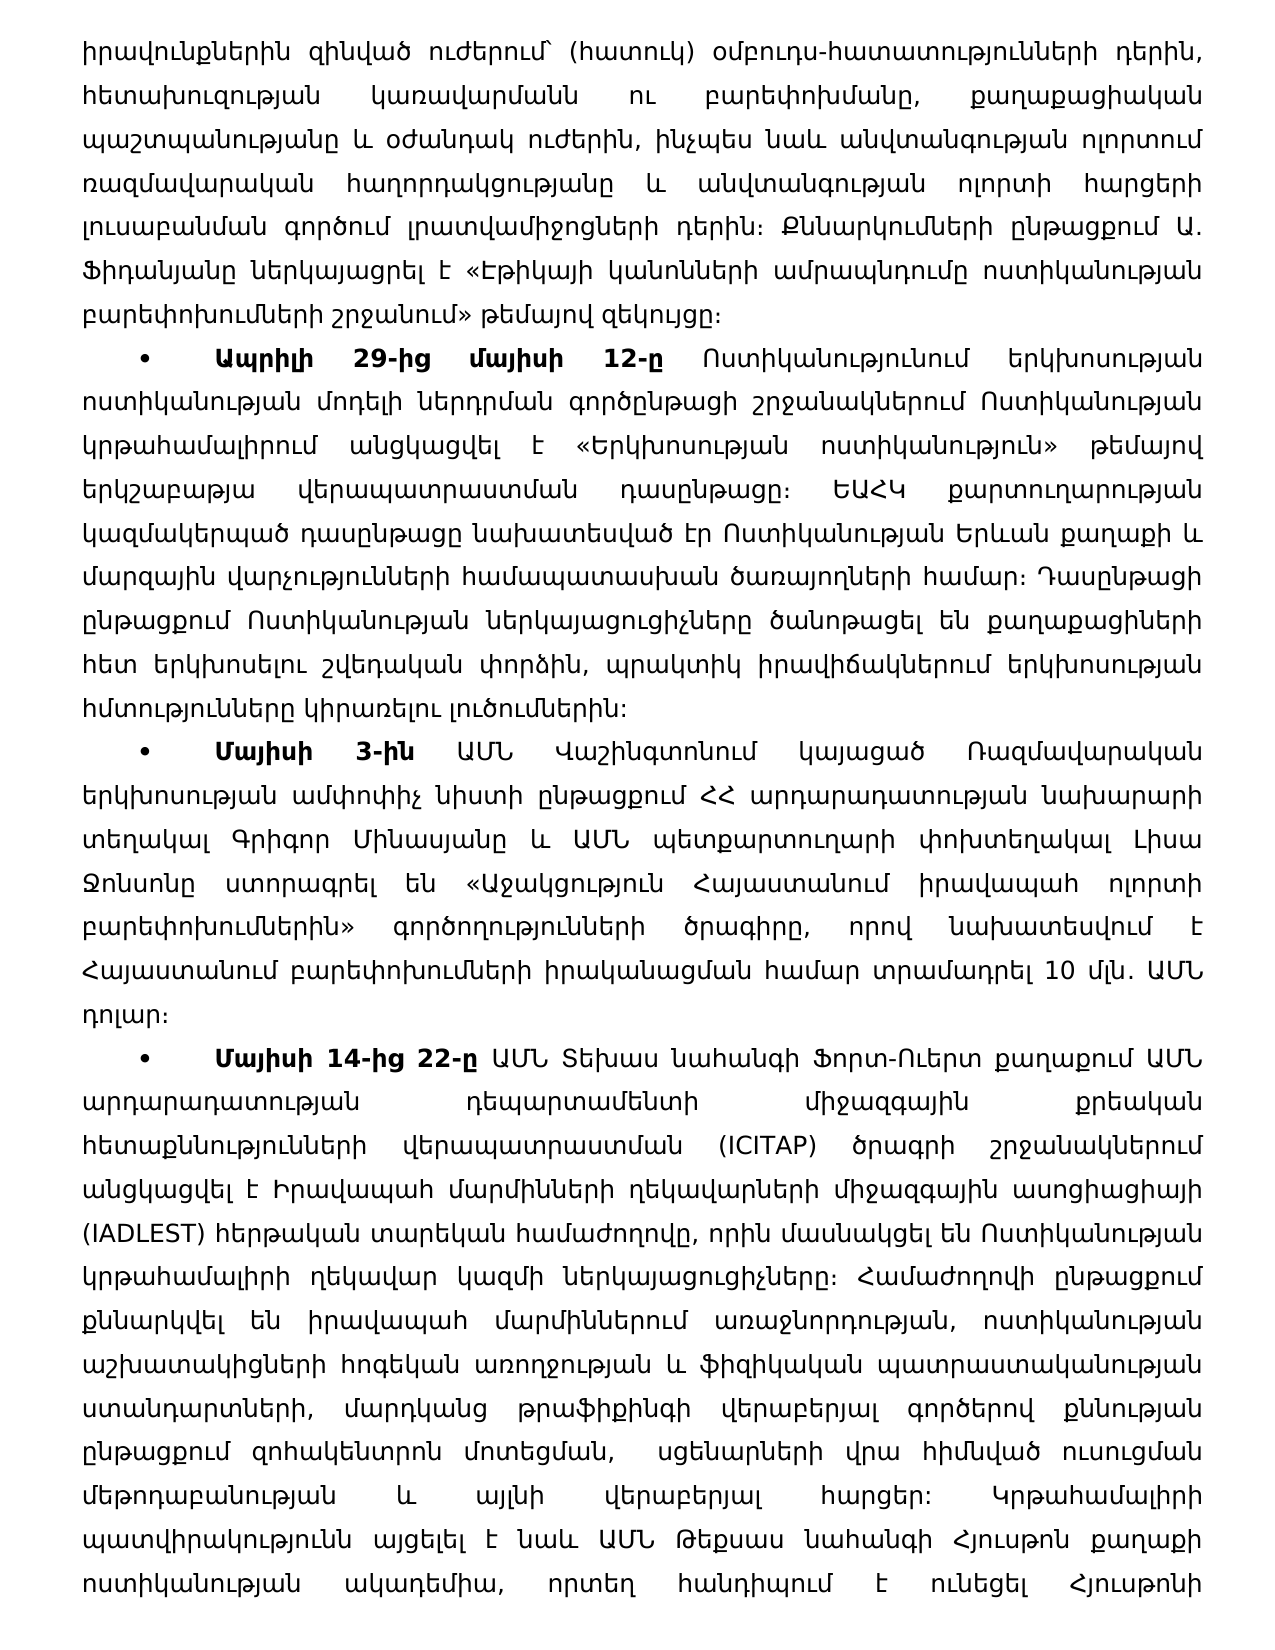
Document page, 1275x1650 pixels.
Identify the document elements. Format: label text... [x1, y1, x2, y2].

list Մայիսի 3-ին ԱՄՆ Վաշինգտոնում կայացած Ռազմավարական երկխոսության ամփոփիչ նիստի ընթացքում ՀՀ արդարադատության նախարարի տեղակալ Գրիգոր Մինասյանը և ԱՄՆ պետքարտուղարի փոխտեղակալ Լիսա Ջոնսոնը ստորագրել են «Աջակցություն Հայաստանում իրավապահ ոլորտի բարեփոխումներին» գործողությունների ծրագիրը, որով նախատեսվում է Հայաստանում բարեփոխումների իրականացման համար տրամադրել 10 մլն. ԱՄՆ դոլար։ [82, 737, 1204, 1029]
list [82, 1044, 1204, 1598]
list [82, 37, 1204, 329]
list Ապրիլի 29-ից մայիսի 12-ը Ոստիկանությունում երկխոսության ոստիկանության մոդելի ներդրման գործընթացի շրջանակներում Ոստիկանության կրթահամալիրում անցկացվել է «Երկխոսության ոստիկանություն» թեմայով երկշաբաթյա վերապատրաստման դասընթացը։ ԵԱՀԿ քարտուղարության կազմակերպած դասընթացը նախատեսված էր Ոստիկանության Երևան քաղաքի և մարզային վարչությունների համապատասխան ծառայողների համար։ Դասընթացի ընթացքում Ոստիկանության ներկայացուցիչները ծանոթացել են քաղաքացիների հետ երկխոսելու շվեդական փորձին, պրակտիկ իրավիճակներում երկխոսության հմտությունները կիրառելու լուծումներին: [82, 344, 1204, 723]
